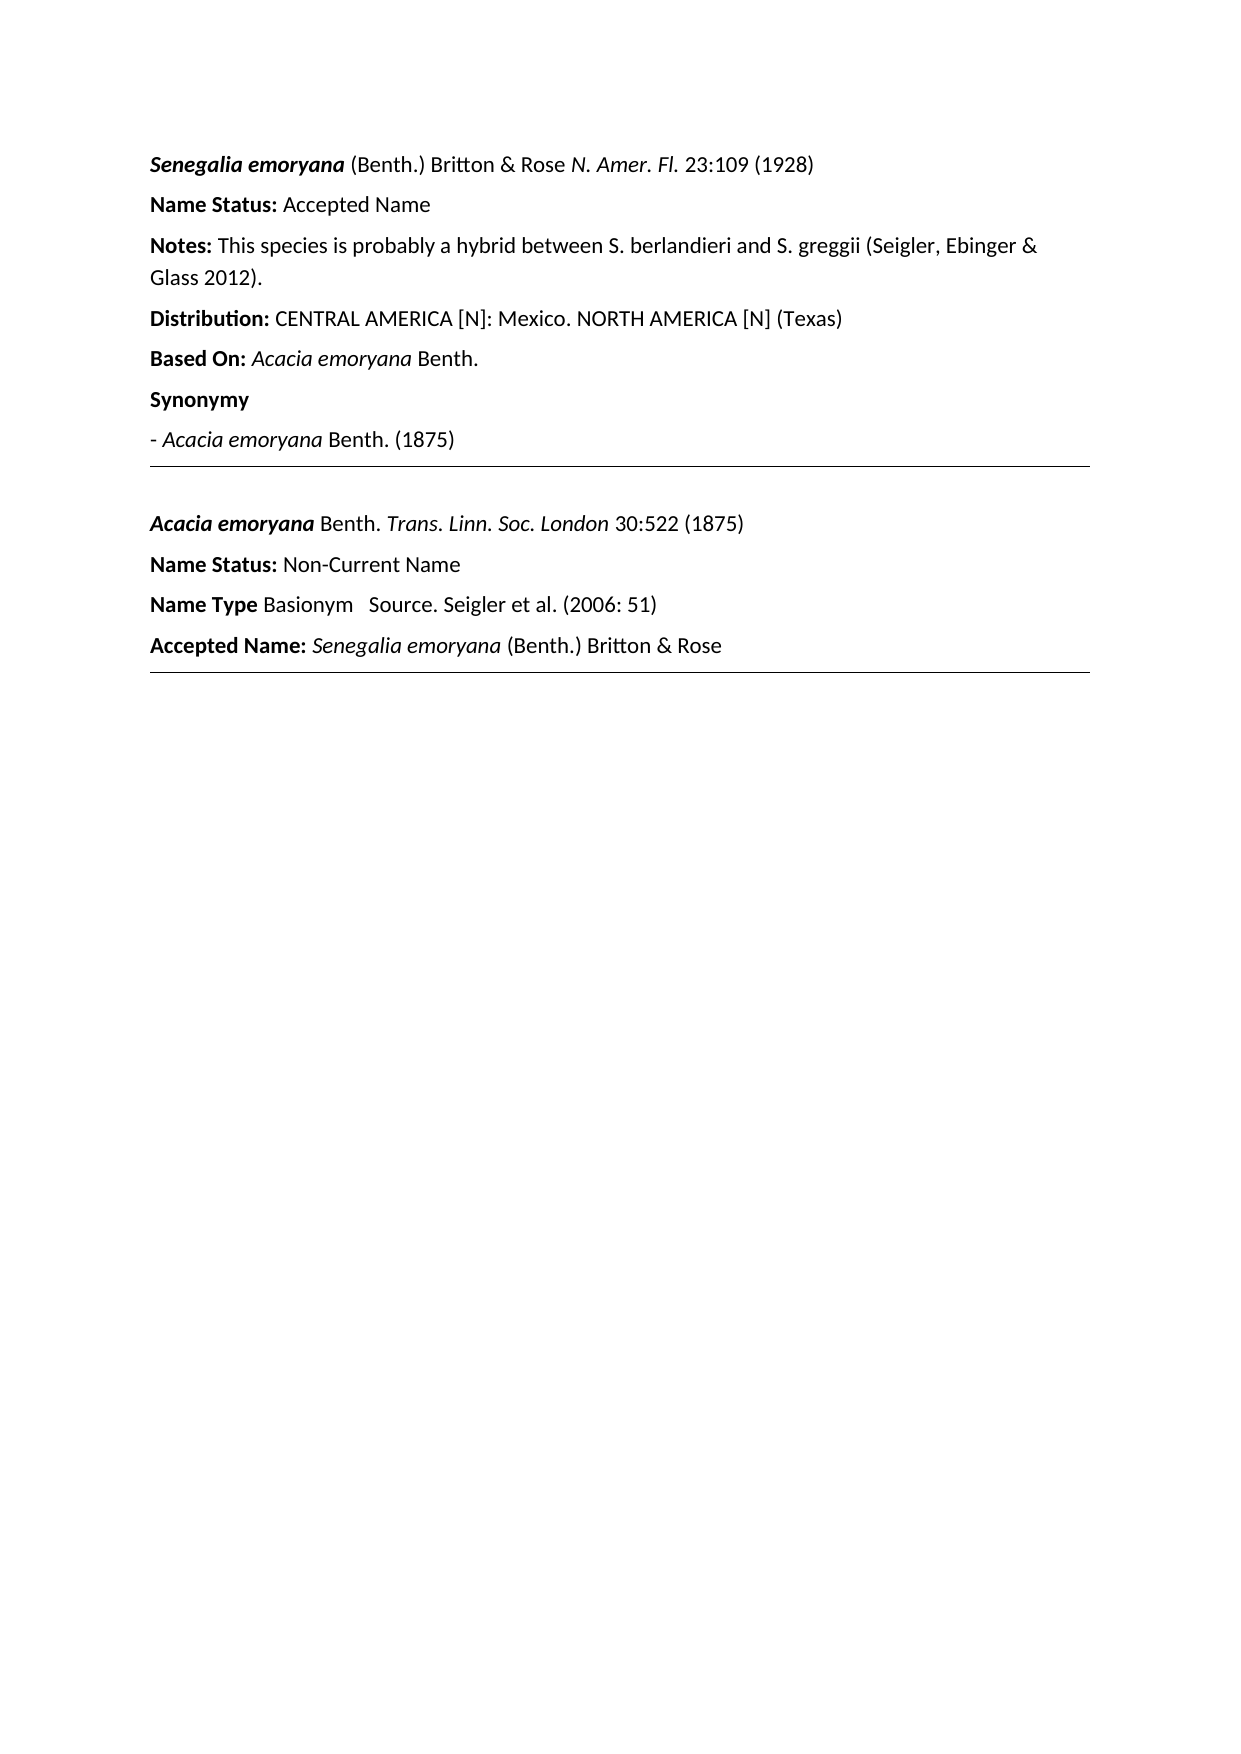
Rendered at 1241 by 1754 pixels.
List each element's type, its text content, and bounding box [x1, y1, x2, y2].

text Synonymy [150, 385, 1090, 413]
text Notes: This species is probably a hybrid between S. berlandieri and S. greggii (Seigler, Ebinger & Glass 2012). [150, 231, 1090, 291]
text Name Status: Accepted Name [150, 191, 1090, 218]
text Senegalia emoryana (Benth.) Britton & Rose N. Amer. Fl. 23:109 (1928) [150, 150, 1090, 178]
text Based On: Acacia emoryana Benth. [150, 344, 1090, 372]
text Name Type Basionym Source. Seigler et al. (2006: 51) [150, 591, 1090, 618]
text - Acacia emoryana Benth. (1875) [150, 425, 1090, 453]
text Accepted Name: Senegalia emoryana (Benth.) Britton & Rose [150, 631, 1090, 659]
text Distribution: CENTRAL AMERICA [N]: Mexico. NORTH AMERICA [N] (Texas) [150, 304, 1090, 332]
text Acacia emoryana Benth. Trans. Linn. Soc. London 30:522 (1875) [150, 509, 1090, 537]
text Name Status: Non-Current Name [150, 550, 1090, 578]
